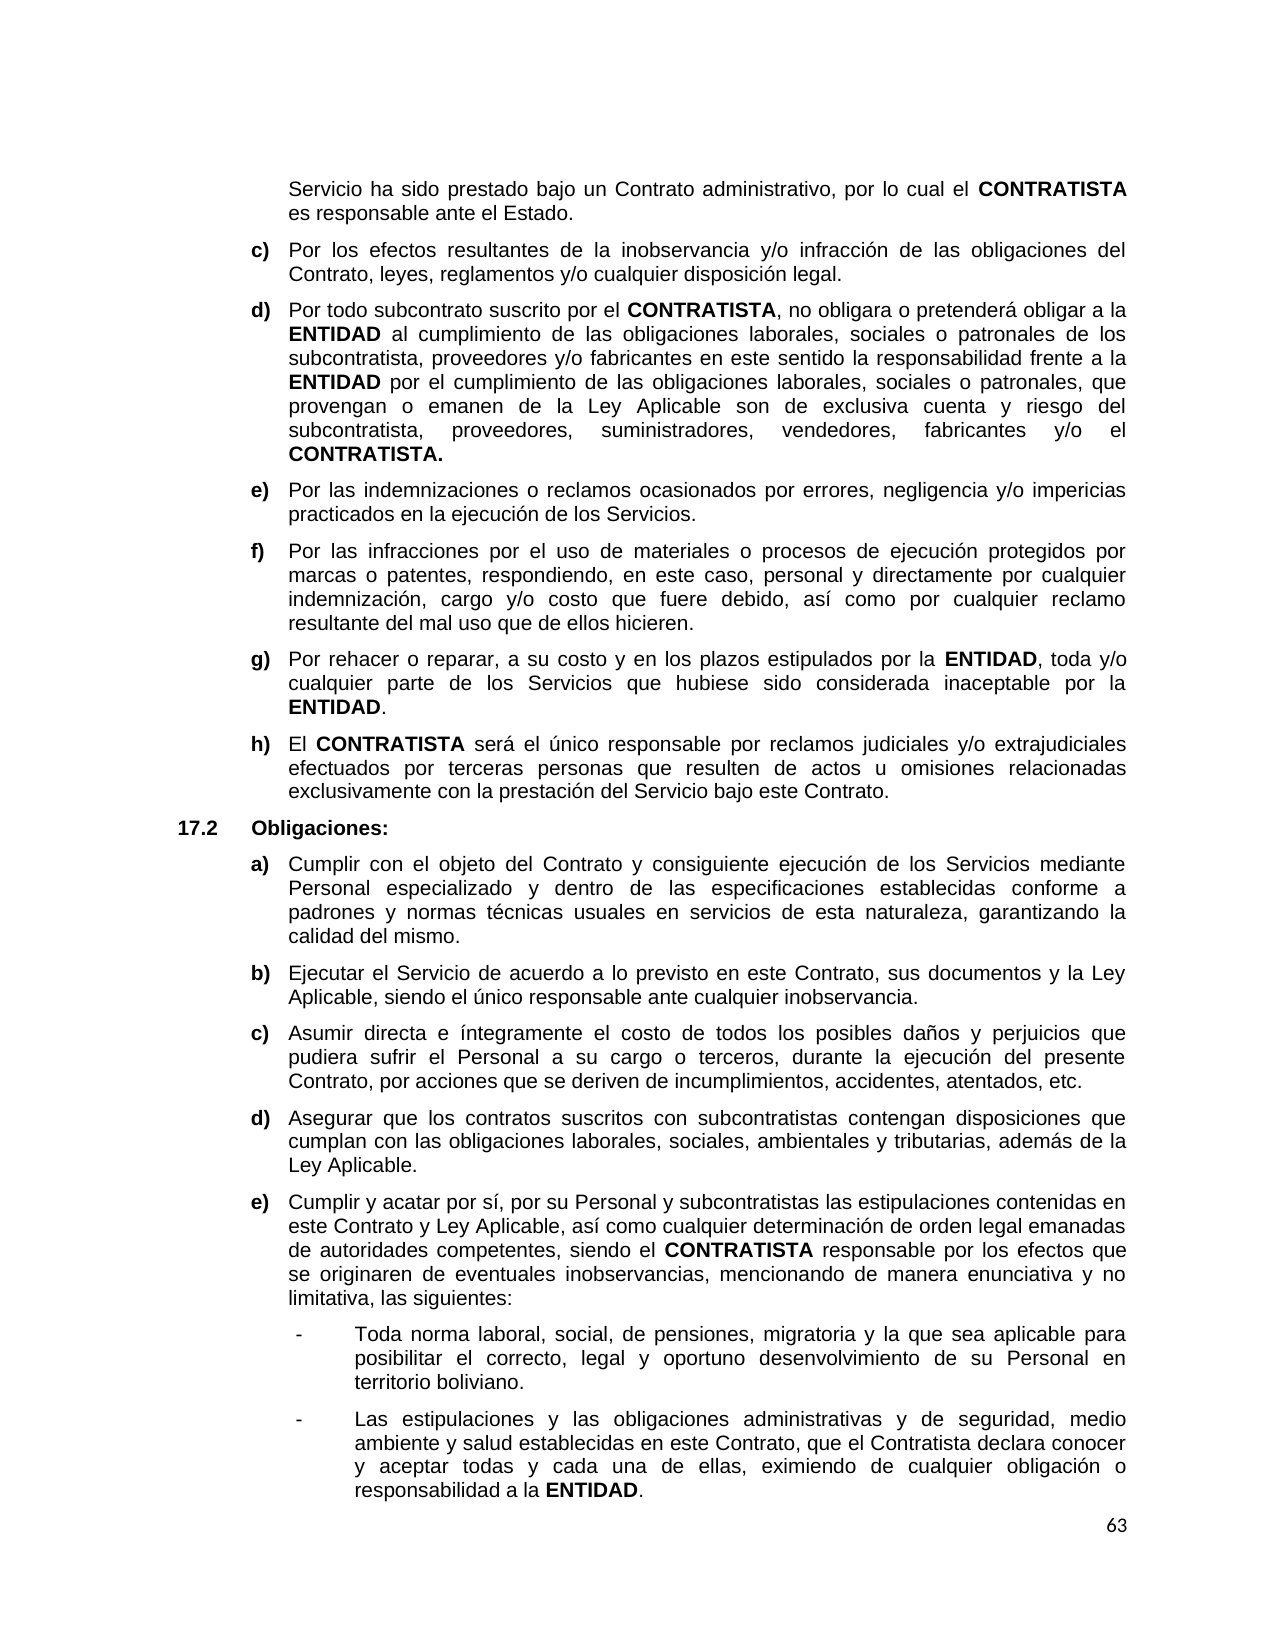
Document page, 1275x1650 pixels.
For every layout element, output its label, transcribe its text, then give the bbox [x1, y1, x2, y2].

list Asumir directa e íntegramente el costo de todos los posibles daños y perjuicios que pudiera sufrir el Personal a su cargo o terceros, durante la ejecución del presente Contrato, por acciones que se deriven de incumplimientos, accidentes, atentados, etc. [251, 1021, 1127, 1093]
list Por los efectos resultantes de la inobservancia y/o infracción de las obligaciones del Contrato, leyes, reglamentos y/o cualquier disposición legal. [251, 238, 1127, 286]
list Por las infracciones por el uso de materiales o procesos de ejecución protegidos por marcas o patentes, respondiendo, en este caso, personal y directamente por cualquier indemnización, cargo y/o costo que fuere debido, así como por cualquier reclamo resultante del mal uso que de ellos hicieren. [251, 539, 1127, 634]
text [288, 177, 1127, 225]
list Cumplir y acatar por sí, por su Personal y subcontratistas las estipulaciones contenidas en este Contrato y Ley Aplicable, así como cualquier determinación de orden legal emanadas de autoridades competentes, siendo el CONTRATISTA responsable por los efectos que se originaren de eventuales inobservancias, mencionando de manera enunciativa y no limitativa, las siguientes: [251, 1190, 1127, 1309]
list Toda norma laboral, social, de pensiones, migratoria y la que sea aplicable para posibilitar el correcto, legal y oportuno desenvolvimiento de su Personal en territorio boliviano. [295, 1322, 1127, 1394]
list Asegurar que los contratos suscritos con subcontratistas contengan disposiciones que cumplan con las obligaciones laborales, sociales, ambientales y tributarias, además de la Ley Aplicable. [251, 1105, 1127, 1177]
list Las estipulaciones y las obligaciones administrativas y de seguridad, medio ambiente y salud establecidas en este Contrato, que el Contratista declara conocer y aceptar todas y cada una de ellas, eximiendo de cualquier obligación o responsabilidad a la ENTIDAD. [295, 1406, 1127, 1502]
list Cumplir con el objeto del Contrato y consiguiente ejecución de los Servicios mediante Personal especializado y dentro de las especificaciones establecidas conforme a padrones y normas técnicas usuales en servicios de esta naturaleza, garantizando la calidad del mismo. [251, 852, 1127, 948]
list Ejecutar el Servicio de acuerdo a lo previsto en este Contrato, sus documentos y la Ley Aplicable, siendo el único responsable ante cualquier inobservancia. [251, 961, 1127, 1008]
list Por rehacer o reparar, a su costo y en los plazos estipulados por la ENTIDAD, toda y/o cualquier parte de los Servicios que hubiese sido considerada inaceptable por la ENTIDAD. [251, 647, 1127, 719]
list Por las indemnizaciones o reclamos ocasionados por errores, negligencia y/o impericias practicados en la ejecución de los Servicios. [251, 478, 1127, 526]
list Por todo subcontrato suscrito por el CONTRATISTA, no obligara o pretenderá obligar a la ENTIDAD al cumplimiento de las obligaciones laborales, sociales o patronales de los subcontratista, proveedores y/o fabricantes en este sentido la responsabilidad frente a la ENTIDAD por el cumplimiento de las obligaciones laborales, sociales o patronales, que provengan o emanen de la Ley Aplicable son de exclusiva cuenta y riesgo del subcontratista, proveedores, suministradores, vendedores, fabricantes y/o el CONTRATISTA. [251, 298, 1127, 466]
text 17.2 Obligaciones: [177, 816, 1127, 840]
list El CONTRATISTA será el único responsable por reclamos judiciales y/o extrajudiciales efectuados por terceras personas que resulten de actos u omisiones relacionadas exclusivamente con la prestación del Servicio bajo este Contrato. [251, 731, 1127, 803]
